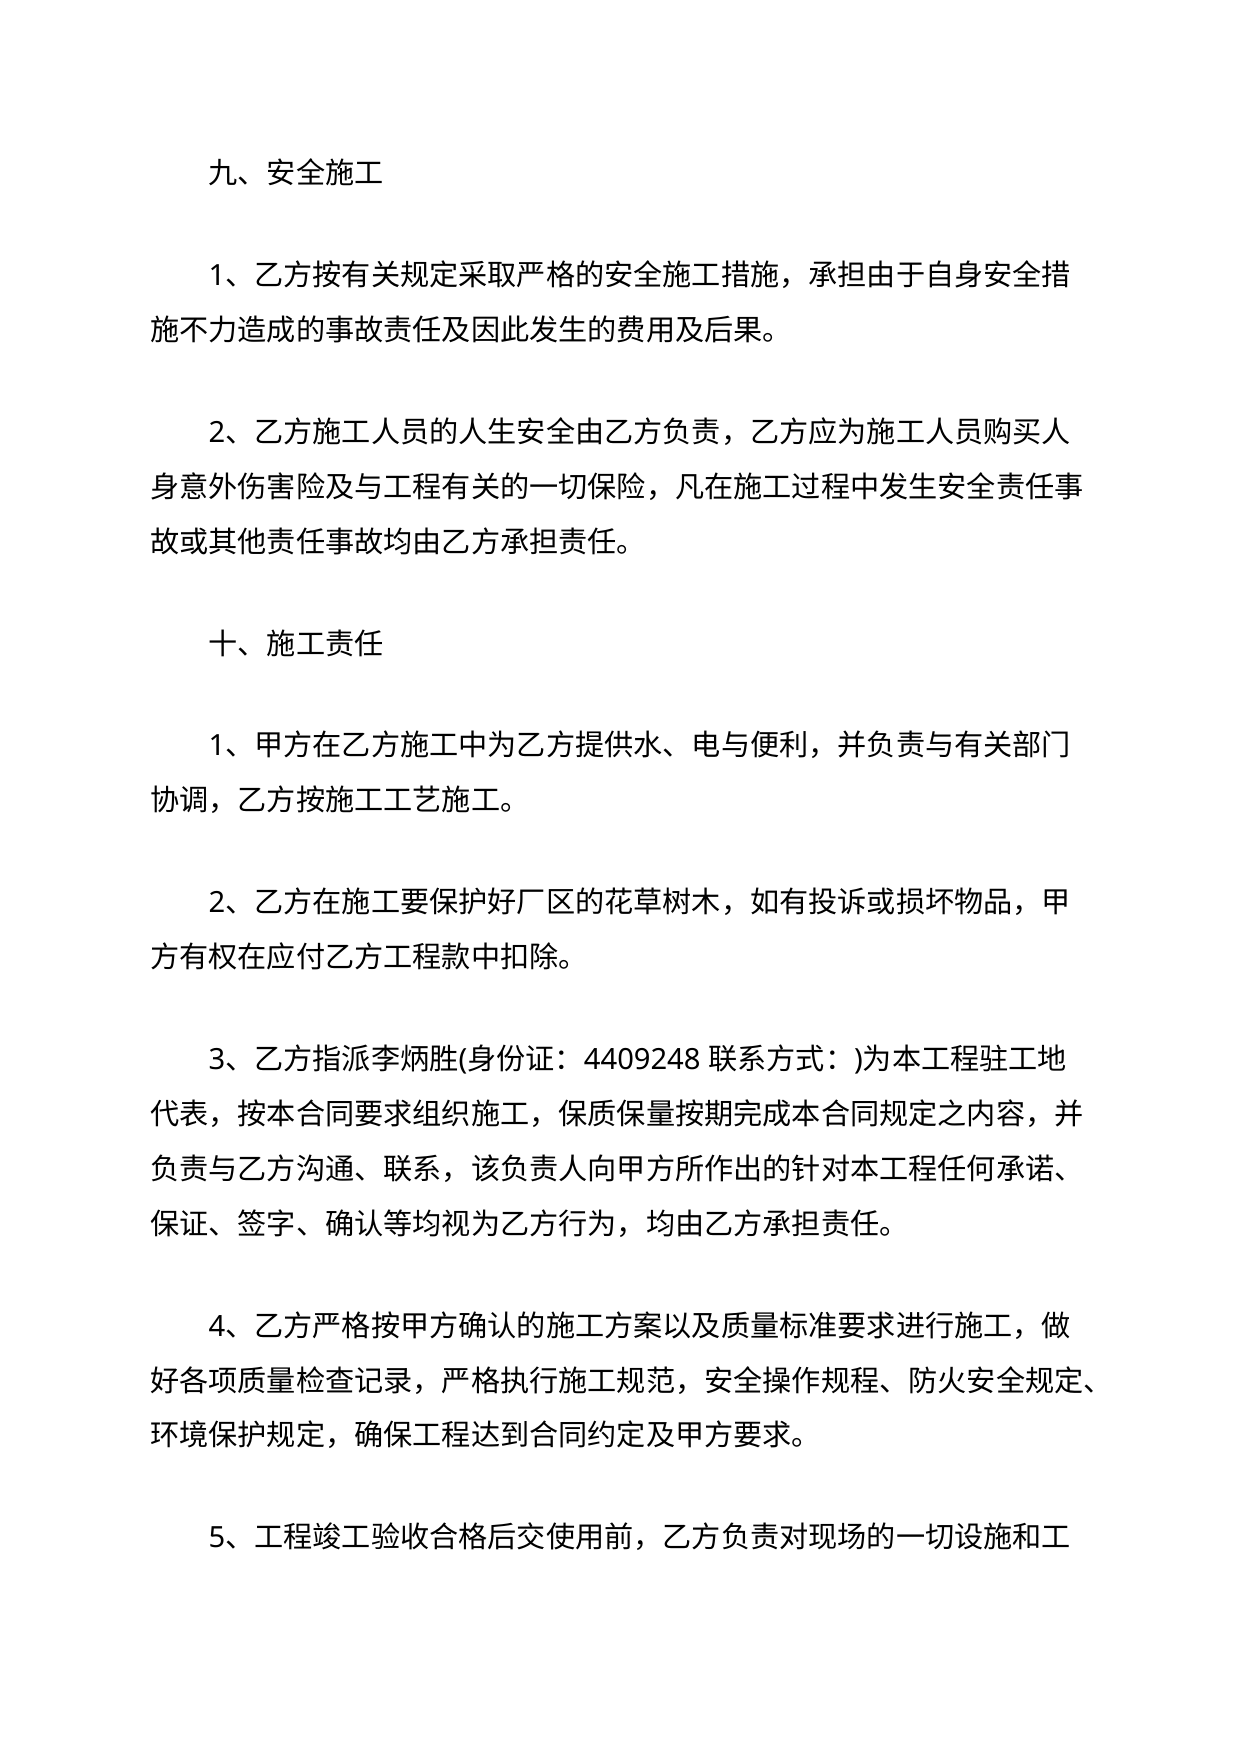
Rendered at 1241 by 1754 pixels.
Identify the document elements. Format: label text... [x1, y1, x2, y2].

text 1、甲方在乙方施工中为乙方提供水、电与便利，并负责与有关部门协调，乙方按施工工艺施工。 [150, 722, 1090, 819]
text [150, 1514, 1090, 1556]
text 2、乙方施工人员的人生安全由乙方负责，乙方应为施工人员购买人身意外伤害险及与工程有关的一切保险，凡在施工过程中发生安全责任事故或其他责任事故均由乙方承担责任。 [150, 408, 1090, 561]
text 2、乙方在施工要保护好厂区的花草树木，如有投诉或损坏物品，甲方有权在应付乙方工程款中扣除。 [150, 879, 1090, 976]
text 1、乙方按有关规定采取严格的安全施工措施，承担由于自身安全措施不力造成的事故责任及因此发生的费用及后果。 [150, 252, 1090, 349]
text 九、安全施工 [150, 150, 1090, 192]
text 3、乙方指派李炳胜(身份证：4409248 联系方式：)为本工程驻工地代表，按本合同要求组织施工，保质保量按期完成本合同规定之内容，并负责与乙方沟通、联系，该负责人向甲方所作出的针对本工程任何承诺、保证、签字、确认等均视为乙方行为，均由乙方承担责任。 [150, 1036, 1090, 1243]
text 4、乙方严格按甲方确认的施工方案以及质量标准要求进行施工，做好各项质量检查记录，严格执行施工规范，安全操作规程、防火安全规定、环境保护规定，确保工程达到合同约定及甲方要求。 [150, 1302, 1090, 1454]
text 十、施工责任 [150, 620, 1090, 662]
